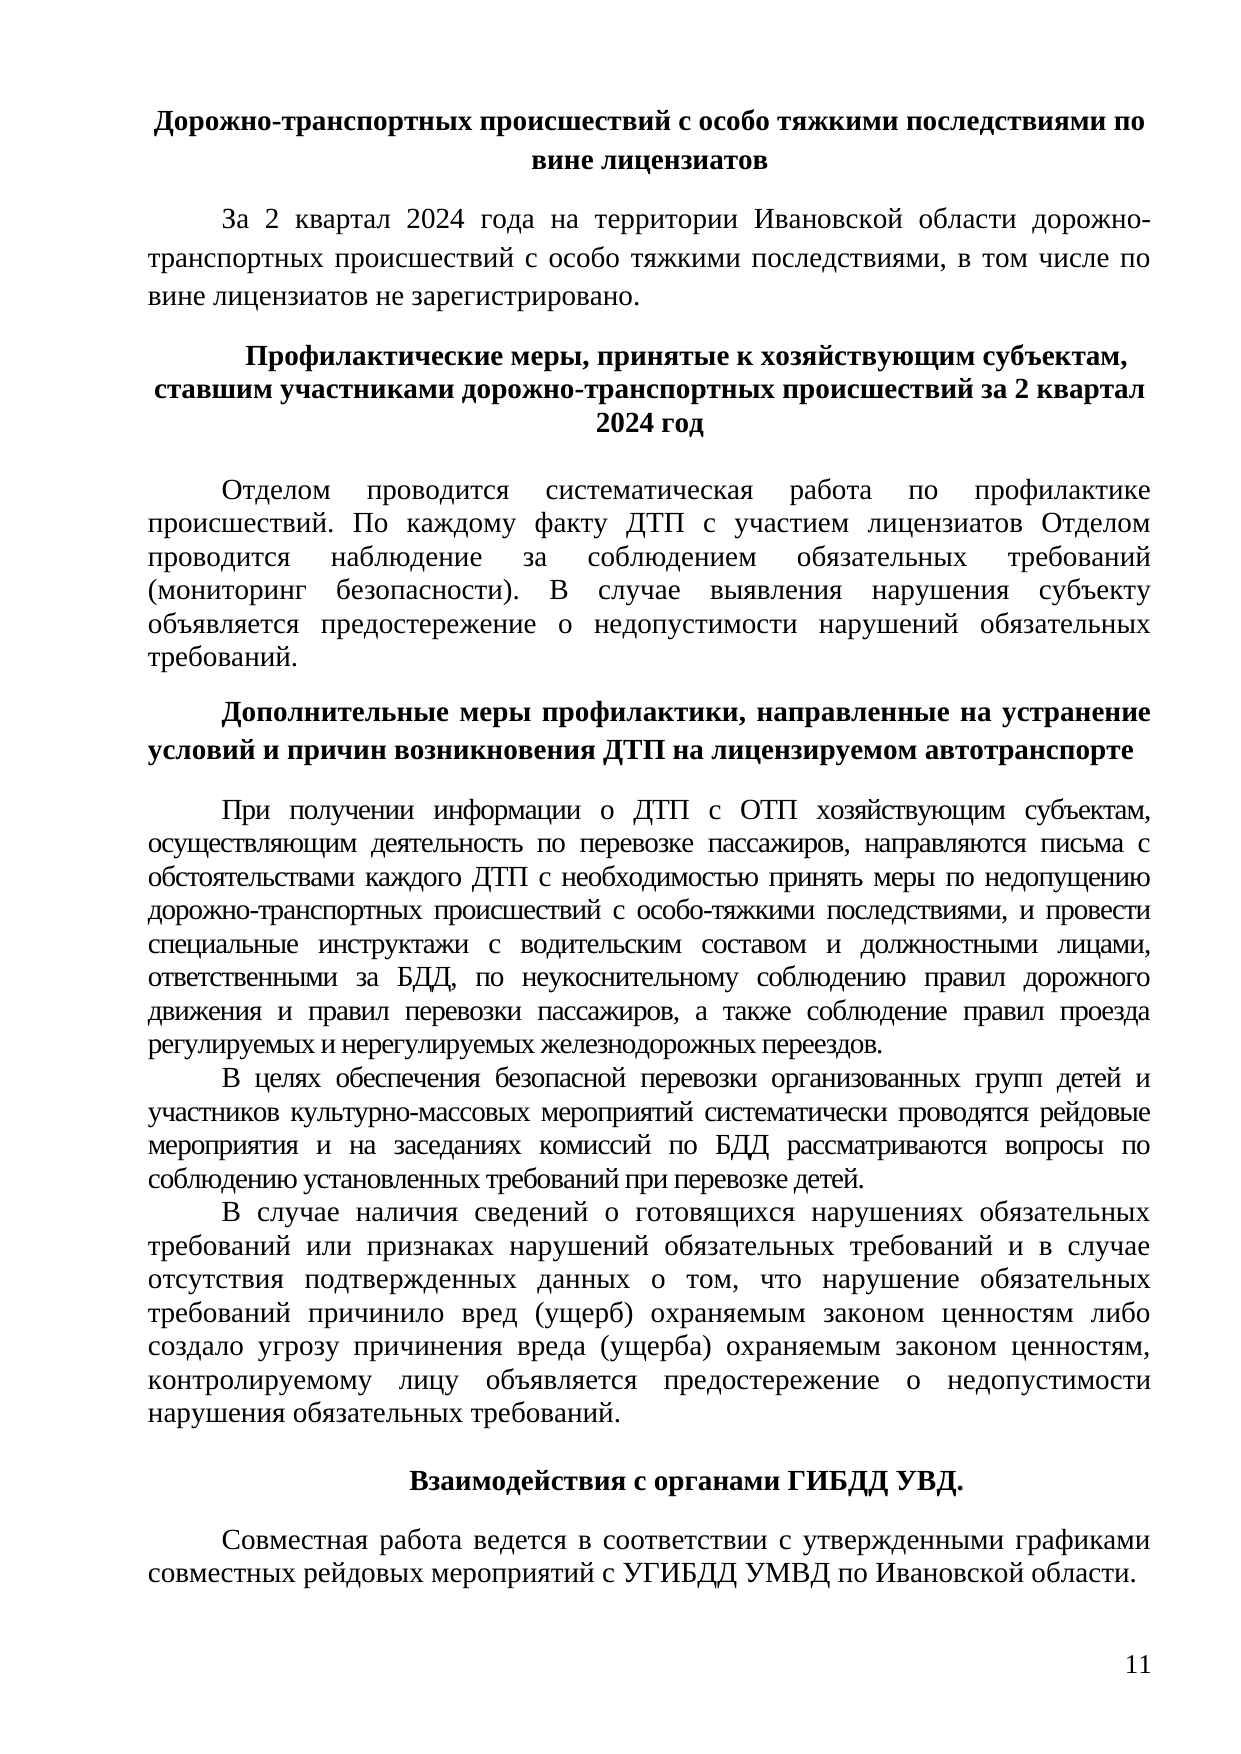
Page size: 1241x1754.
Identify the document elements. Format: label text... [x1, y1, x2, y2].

text ставшим участниками дорожно-транспортных происшествий за 2 квартал 2024 год [148, 371, 1152, 438]
text Дополнительные меры профилактики, направленные на устранение условий и причин возникновения ДТП на лицензируемом автотранспорте [148, 694, 1152, 766]
text Дорожно-транспортных происшествий с особо тяжкими последствиями по вине лицензиатов [148, 103, 1152, 175]
text В целях обеспечения безопасной перевозки организованных групп детей и участников культурно-массовых мероприятий систематически проводятся рейдовые мероприятия и на заседаниях комиссий по БДД рассматриваются вопросы по соблюдению установленных требований при перевозке детей. [148, 1060, 1152, 1194]
text Взаимодействия с органами ГИБДД УВД. [148, 1463, 1152, 1496]
text Профилактические меры, принятые к хозяйствующим субъектам, [148, 338, 1152, 371]
text Отделом проводится систематическая работа по профилактике происшествий. По каждому факту ДТП с участием лицензиатов Отделом проводится наблюдение за соблюдением обязательных требований (мониторинг безопасности). В случае выявления нарушения субъекту объявляется предостережение о недопустимости нарушений обязательных требований. [148, 472, 1152, 673]
text При получении информации о ДТП с ОТП хозяйствующим субъектам, осуществляющим деятельность по перевозке пассажиров, направляются письма с обстоятельствами каждого ДТП с необходимостью принять меры по недопущению дорожно-транспортных происшествий с особо-тяжкими последствиями, и провести специальные инструктажи с водительским составом и должностными лицами, ответственными за БДД, по неукоснительному соблюдению правил дорожного движения и правил перевозки пассажиров, а также соблюдение правил проезда регулируемых и нерегулируемых железнодорожных переездов. [148, 792, 1152, 1060]
text В случае наличия сведений о готовящихся нарушениях обязательных требований или признаках нарушений обязательных требований и в случае отсутствия подтвержденных данных о том, что нарушение обязательных требований причинило вред (ущерб) охраняемым законом ценностям либо создало угрозу причинения вреда (ущерба) охраняемым законом ценностям, контролируемому лицу объявляется предостережение о недопустимости нарушения обязательных требований. [148, 1194, 1152, 1429]
text За 2 квартал 2024 года на территории Ивановской области дорожно-транспортных происшествий с особо тяжкими последствиями, в том числе по вине лицензиатов не зарегистрировано. [148, 201, 1152, 312]
text Совместная работа ведется в соответствии с утвержденными графиками совместных рейдовых мероприятий с УГИБДД УМВД по Ивановской области. [148, 1522, 1152, 1589]
